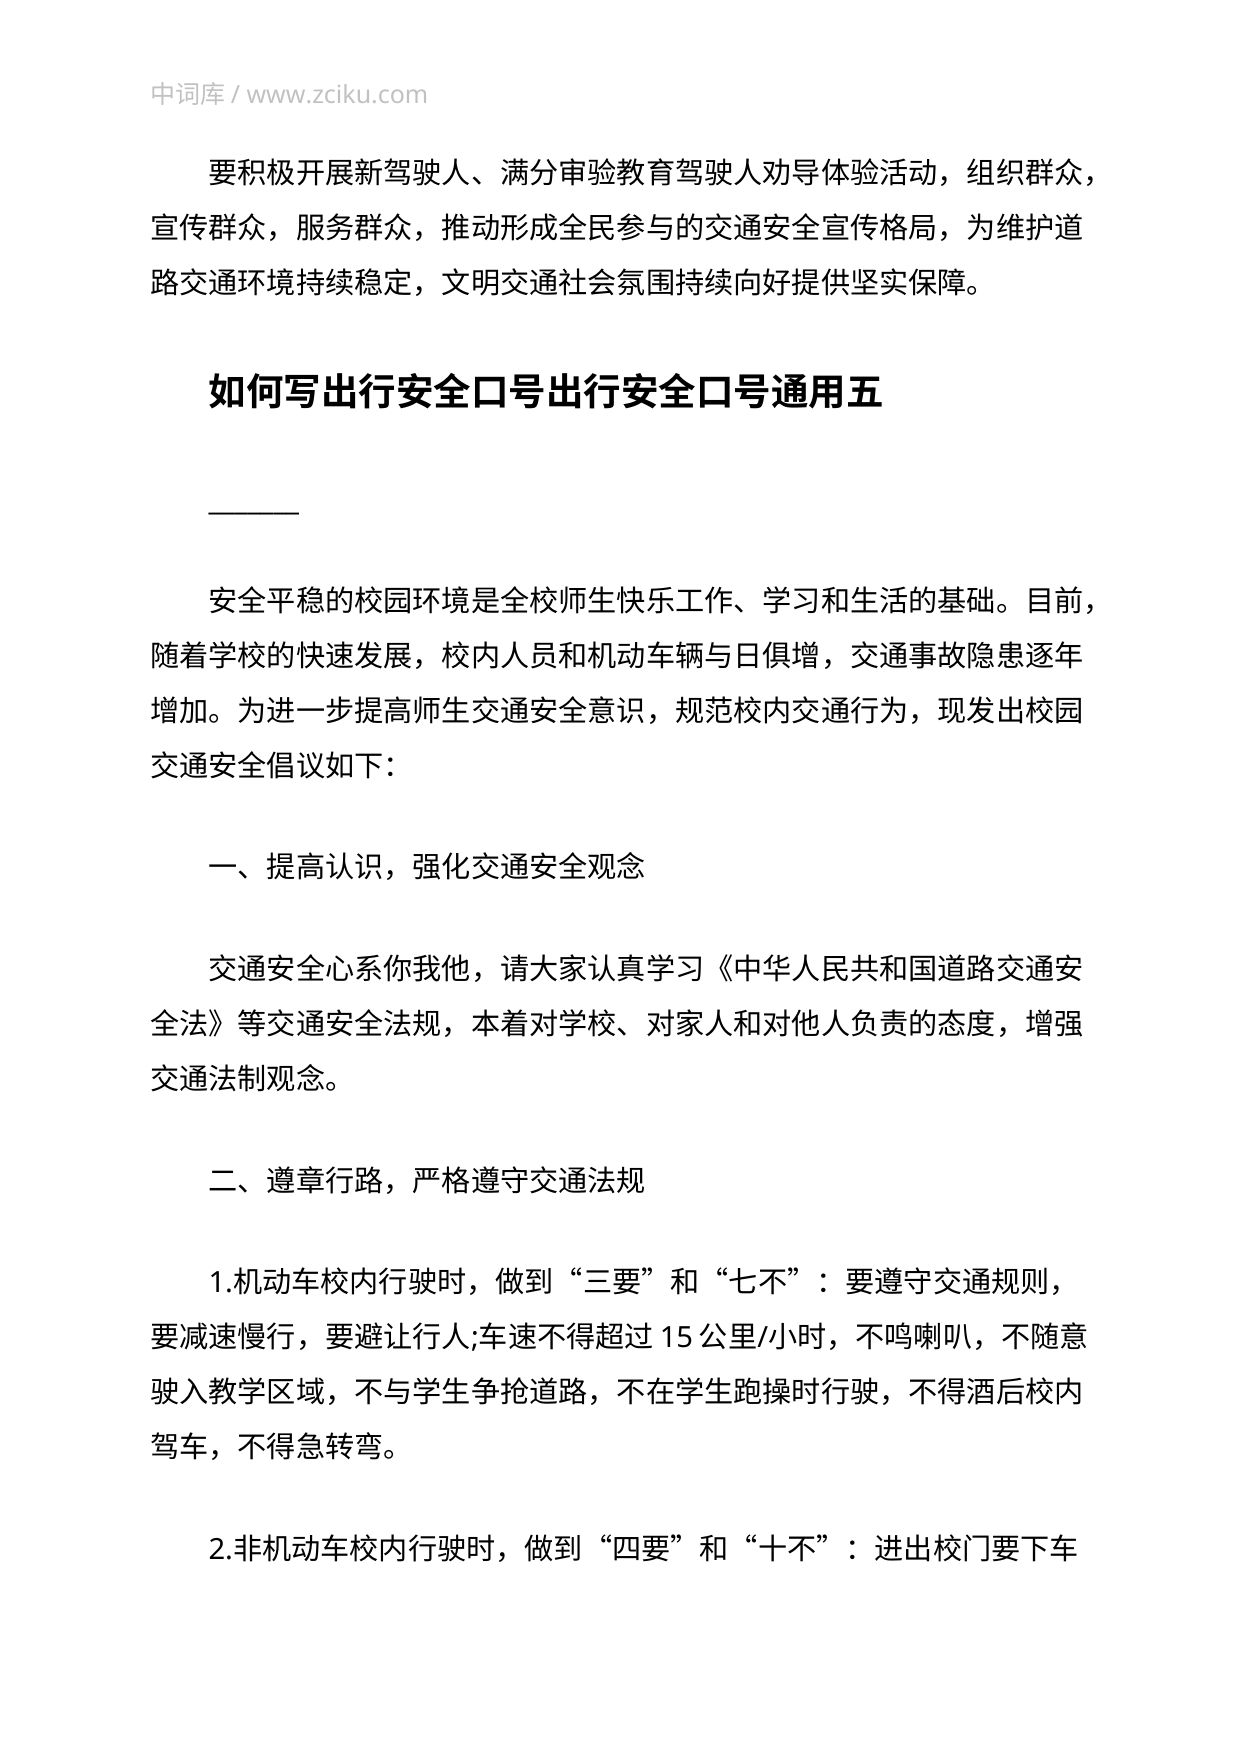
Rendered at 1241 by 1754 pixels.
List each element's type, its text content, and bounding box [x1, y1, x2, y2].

text 二、遵章行路，严格遵守交通法规 [150, 1157, 1090, 1199]
text 如何写出行安全口号出行安全口号通用五 [150, 362, 1090, 416]
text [150, 1526, 1090, 1568]
text 1.机动车校内行驶时，做到“三要”和“七不”：要遵守交通规则，要减速慢行，要避让行人;车速不得超过15公里/小时，不鸣喇叭，不随意驶入教学区域，不与学生争抢道路，不在学生跑操时行驶，不得酒后校内驾车，不得急转弯。 [150, 1259, 1090, 1466]
text 交通安全心系你我他，请大家认真学习《中华人民共和国道路交通安全法》等交通安全法规，本着对学校、对家人和对他人负责的态度，增强交通法制观念。 [150, 946, 1090, 1098]
text 一、提高认识，强化交通安全观念 [150, 844, 1090, 886]
text _______ [150, 479, 1090, 519]
text 安全平稳的校园环境是全校师生快乐工作、学习和生活的基础。目前，随着学校的快速发展，校内人员和机动车辆与日俱增，交通事故隐患逐年增加。为进一步提高师生交通安全意识，规范校内交通行为，现发出校园交通安全倡议如下： [150, 577, 1090, 784]
text 要积极开展新驾驶人、满分审验教育驾驶人劝导体验活动，组织群众，宣传群众，服务群众，推动形成全民参与的交通安全宣传格局，为维护道路交通环境持续稳定，文明交通社会氛围持续向好提供坚实保障。 [150, 150, 1090, 302]
